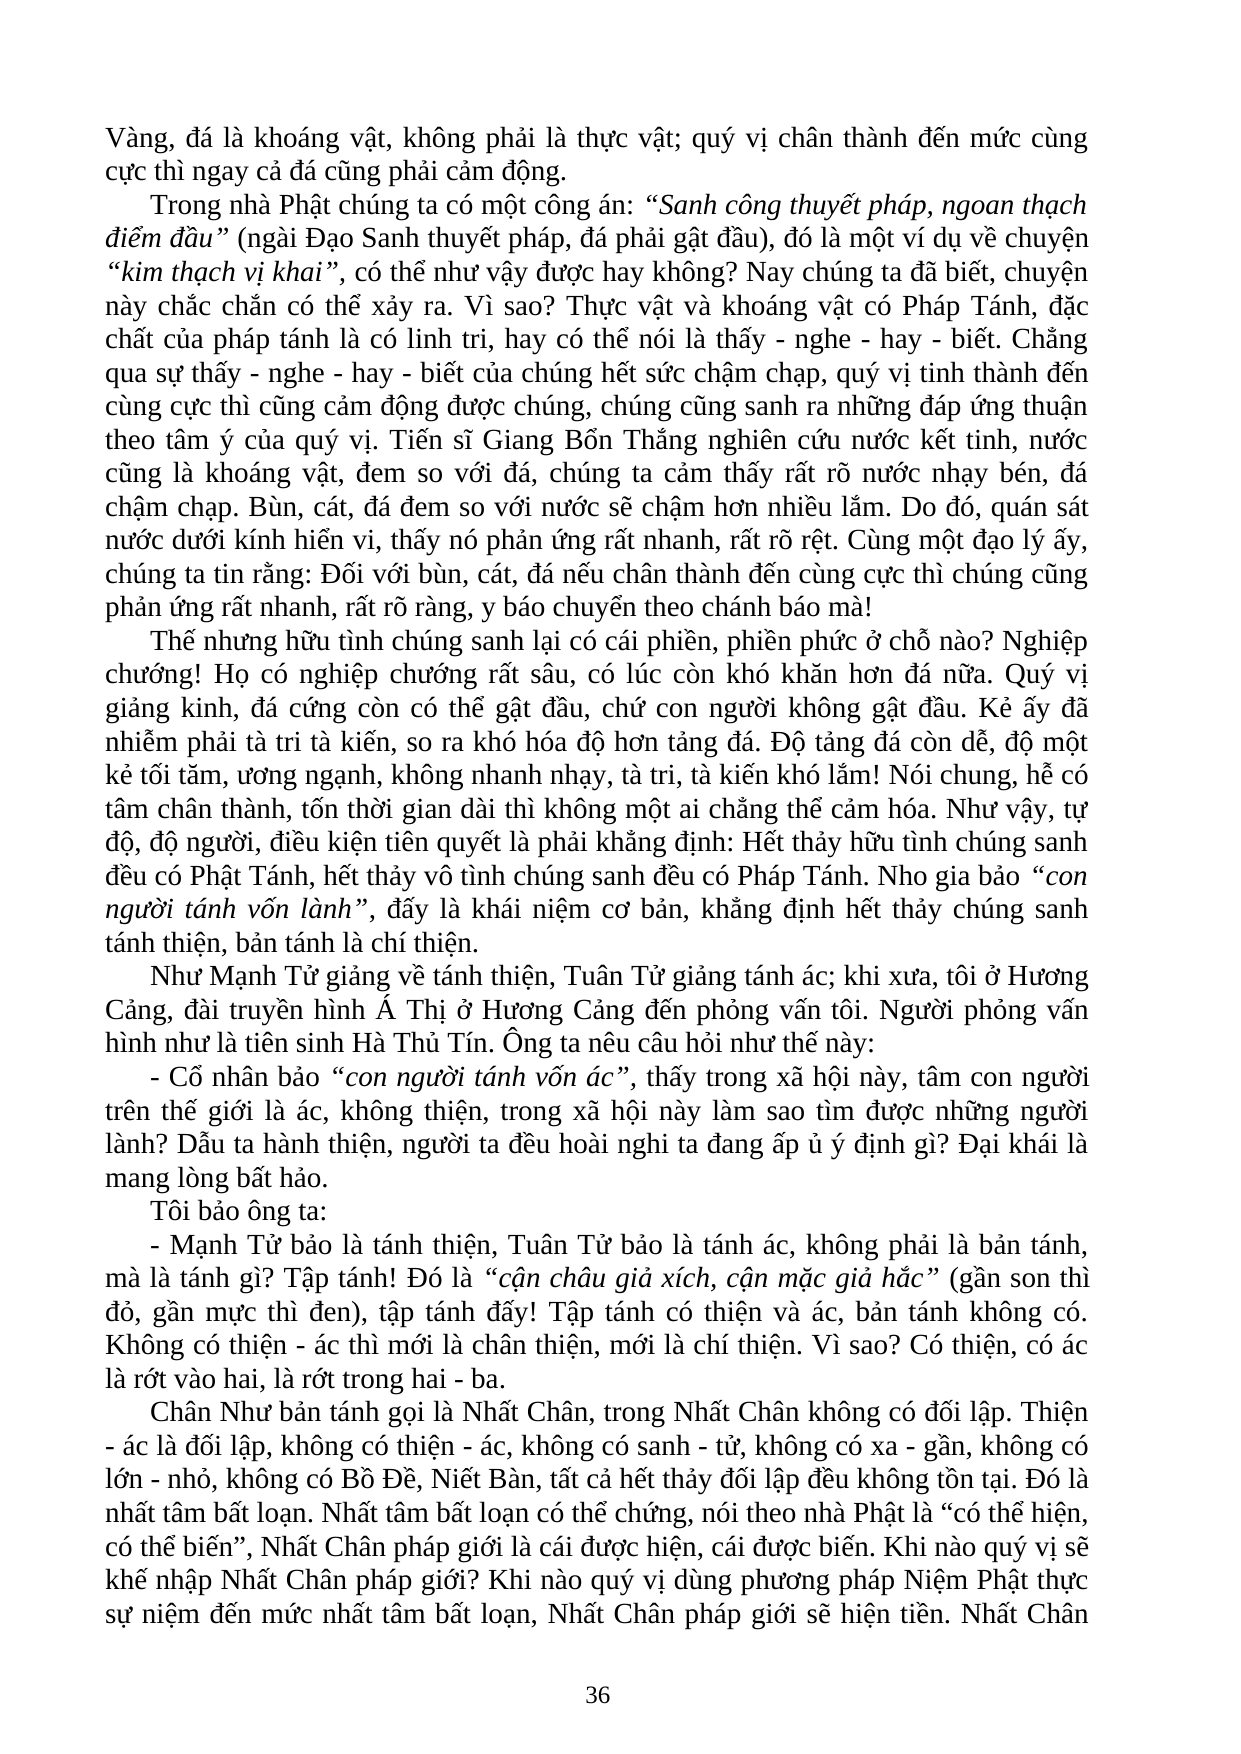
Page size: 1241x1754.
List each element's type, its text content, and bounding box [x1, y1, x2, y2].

text Trong nhà Phật chúng ta có một công án: “Sanh công thuyết pháp, ngoan thạch điểm đầu” (ngài Đạo Sanh thuyết pháp, đá phải gật đầu), đó là một ví dụ về chuyện “kim thạch vị khai”, có thể như vậy được hay không? Nay chúng ta đã biết, chuyện này chắc chắn có thể xảy ra. Vì sao? Thực vật và khoáng vật có Pháp Tánh, đặc chất của pháp tánh là có linh tri, hay có thể nói là thấy - nghe - hay - biết. Chẳng qua sự thấy - nghe - hay - biết của chúng hết sức chậm chạp, quý vị tinh thành đến cùng cực thì cũng cảm động được chúng, chúng cũng sanh ra những đáp ứng thuận theo tâm ý của quý vị. Tiến sĩ Giang Bổn Thắng nghiên cứu nước kết tinh, nước cũng là khoáng vật, đem so với đá, chúng ta cảm thấy rất rõ nước nhạy bén, đá chậm chạp. Bùn, cát, đá đem so với nước sẽ chậm hơn nhiều lắm. Do đó, quán sát nước dưới kính hiển vi, thấy nó phản ứng rất nhanh, rất rõ rệt. Cùng một đạo lý ấy, chúng ta tin rằng: Đối với bùn, cát, đá nếu chân thành đến cùng cực thì chúng cũng phản ứng rất nhanh, rất rõ ràng, y báo chuyển theo chánh báo mà! [105, 187, 1090, 623]
text - Mạnh Tử bảo là tánh thiện, Tuân Tử bảo là tánh ác, không phải là bản tánh, mà là tánh gì? Tập tánh! Đó là “cận châu giả xích, cận mặc giả hắc” (gần son thì đỏ, gần mực thì đen), tập tánh đấy! Tập tánh có thiện và ác, bản tánh không có. Không có thiện - ác thì mới là chân thiện, mới là chí thiện. Vì sao? Có thiện, có ác là rớt vào hai, là rớt trong hai - ba. [105, 1227, 1090, 1394]
text Tôi bảo ông ta: [105, 1193, 1090, 1227]
text Thế nhưng hữu tình chúng sanh lại có cái phiền, phiền phức ở chỗ nào? Nghiệp chướng! Họ có nghiệp chướng rất sâu, có lúc còn khó khăn hơn đá nữa. Quý vị giảng kinh, đá cứng còn có thể gật đầu, chứ con người không gật đầu. Kẻ ấy đã nhiễm phải tà tri tà kiến, so ra khó hóa độ hơn tảng đá. Độ tảng đá còn dễ, độ một kẻ tối tăm, ương ngạnh, không nhanh nhạy, tà tri, tà kiến khó lắm! Nói chung, hễ có tâm chân thành, tốn thời gian dài thì không một ai chẳng thể cảm hóa. Như vậy, tự độ, độ người, điều kiện tiên quyết là phải khẳng định: Hết thảy hữu tình chúng sanh đều có Phật Tánh, hết thảy vô tình chúng sanh đều có Pháp Tánh. Nho gia bảo “con người tánh vốn lành”, đấy là khái niệm cơ bản, khẳng định hết thảy chúng sanh tánh thiện, bản tánh là chí thiện. [105, 623, 1090, 958]
text Như Mạnh Tử giảng về tánh thiện, Tuân Tử giảng tánh ác; khi xưa, tôi ở Hương Cảng, đài truyền hình Á Thị ở Hương Cảng đến phỏng vấn tôi. Người phỏng vấn hình như là tiên sinh Hà Thủ Tín. Ông ta nêu câu hỏi như thế này: [105, 958, 1090, 1059]
text - Cổ nhân bảo “con người tánh vốn ác”, thấy trong xã hội này, tâm con người trên thế giới là ác, không thiện, trong xã hội này làm sao tìm được những người lành? Dẫu ta hành thiện, người ta đều hoài nghi ta đang ấp ủ ý định gì? Đại khái là mang lòng bất hảo. [105, 1059, 1090, 1193]
